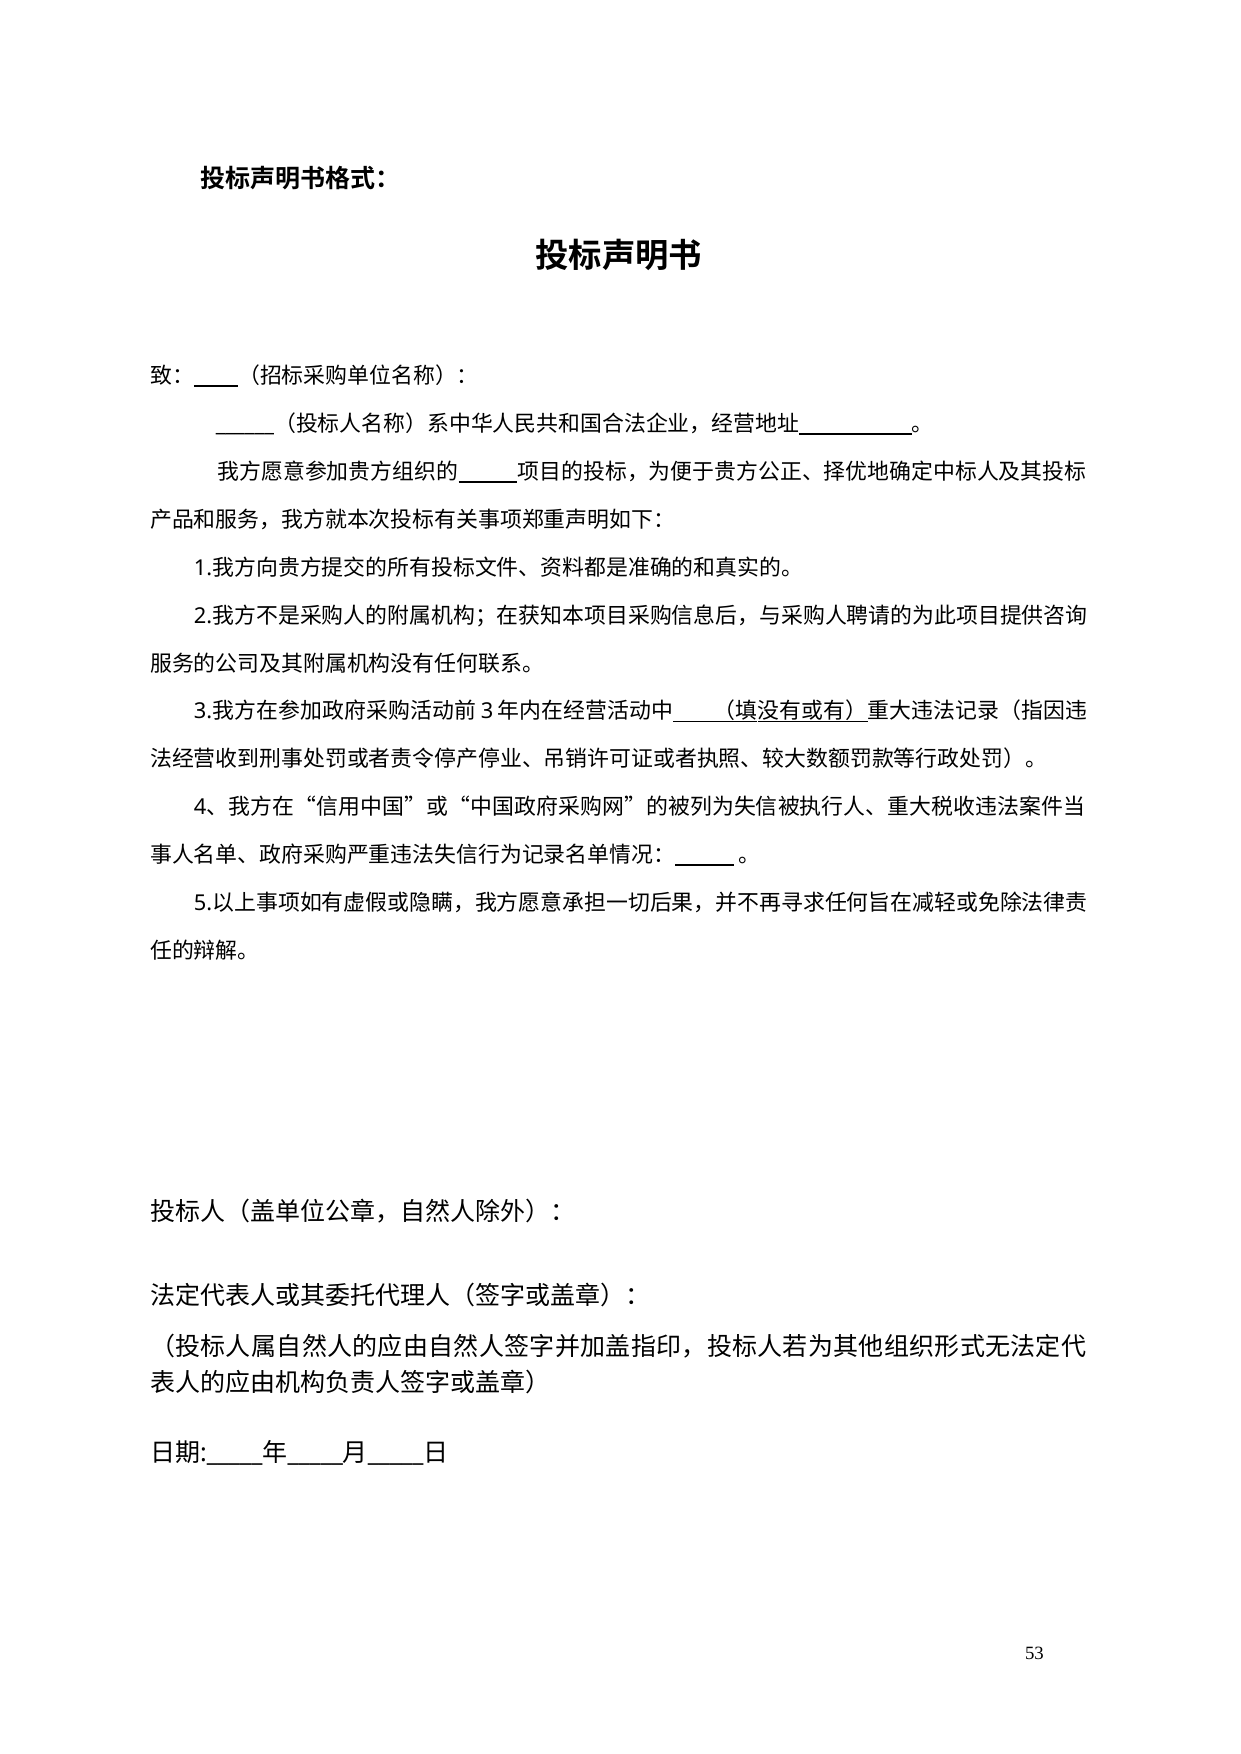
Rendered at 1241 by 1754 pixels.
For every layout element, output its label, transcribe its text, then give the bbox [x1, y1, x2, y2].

text 1.我方向贵方提交的所有投标文件、资料都是准确的和真实的。 [150, 537, 1087, 585]
text 投标声明书 [150, 229, 1087, 277]
text 4、我方在“信用中国”或“中国政府采购网”的被列为失信被执行人、重大税收违法案件当事人名单、政府采购严重违法失信行为记录名单情况： 。 [150, 776, 1087, 872]
text （投标人属自然人的应由自然人签字并加盖指印，投标人若为其他组织形式无法定代表人的应由机构负责人签字或盖章） [150, 1326, 1087, 1399]
text 5.以上事项如有虚假或隐瞒，我方愿意承担一切后果，并不再寻求任何旨在减轻或免除法律责任的辩解。 [150, 872, 1087, 968]
text 3.我方在参加政府采购活动前3年内在经营活动中 （填没有或有）重大违法记录（指因违法经营收到刑事处罚或者责令停产停业、吊销许可证或者执照、较大数额罚款等行政处罚）。 [150, 681, 1087, 776]
text 法定代表人或其委托代理人（签字或盖章）： [150, 1261, 1087, 1326]
text 我方愿意参加贵方组织的 项目的投标，为便于贵方公正、择优地确定中标人及其投标产品和服务，我方就本次投标有关事项郑重声明如下： [150, 441, 1087, 537]
text 致： （招标采购单位名称）： [150, 345, 1087, 393]
text ______（投标人名称）系中华人民共和国合法企业，经营地址 。 [150, 393, 1087, 441]
text 日期:_____年_____月_____日 [150, 1433, 1087, 1469]
text 投标声明书格式： [150, 158, 1087, 195]
text 投标人（盖单位公章，自然人除外）： [150, 1191, 1087, 1227]
text 2.我方不是采购人的附属机构；在获知本项目采购信息后，与采购人聘请的为此项目提供咨询服务的公司及其附属机构没有任何联系。 [150, 585, 1087, 681]
